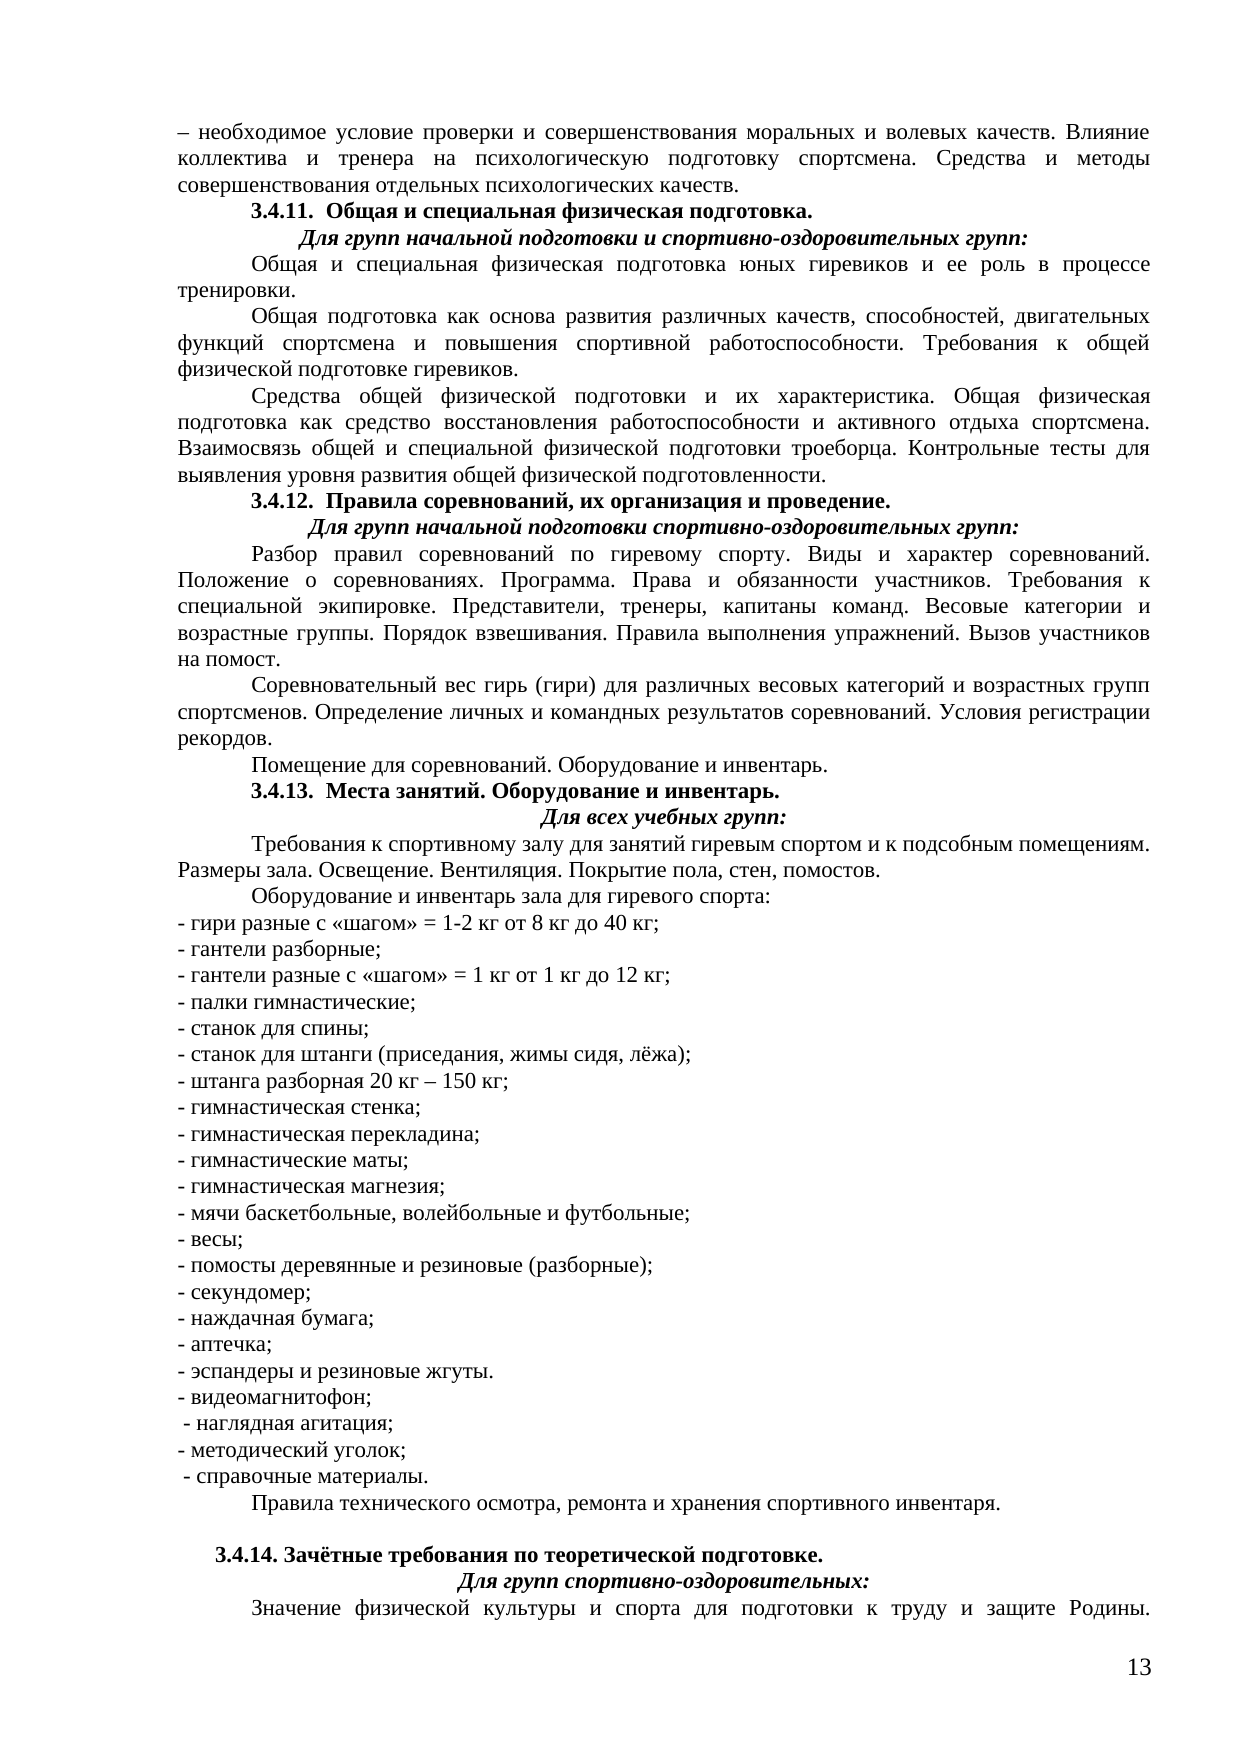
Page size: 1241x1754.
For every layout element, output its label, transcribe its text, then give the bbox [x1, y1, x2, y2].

text - секундомер; [177, 1278, 1152, 1304]
text Средства общей физической подготовки и их характеристика. Общая физическая подготовка как средство восстановления работоспособности и активного отдыха спортсмена. Взаимосвязь общей и специальной физической подготовки троеборца. Контрольные тесты для выявления уровня развития общей физической подготовленности. [177, 382, 1152, 487]
list Правила соревнований, их организация и проведение. [251, 487, 1152, 513]
text - гантели разборные; [177, 935, 1152, 961]
text - гантели разные с «шагом» = от до ; [177, 961, 1152, 988]
text Для групп начальной подготовки и спортивно-оздоровительных групп: [177, 223, 1152, 250]
text - гимнастические маты; [177, 1146, 1152, 1172]
text - станок для спины; [177, 1014, 1152, 1041]
text - гимнастическая стенка; [177, 1093, 1152, 1119]
text Требования к спортивному залу для занятий гиревым спортом и к подсобным помещениям. Размеры зала. Освещение. Вентиляция. Покрытие пола, стен, помостов. [177, 830, 1152, 882]
text - наглядная агитация; [177, 1409, 1152, 1436]
text - видеомагнитофон; [177, 1383, 1152, 1409]
text - наждачная бумага; [177, 1304, 1152, 1330]
text Оборудование и инвентарь зала для гиревого спорта: [177, 882, 1152, 909]
text - эспандеры и резиновые жгуты. [177, 1357, 1152, 1383]
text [177, 1594, 1152, 1620]
text - палки гимнастические; [177, 988, 1152, 1014]
text - гири разные с «шагом» = 1- от до ; [177, 909, 1152, 935]
text - методический уголок; [177, 1436, 1152, 1462]
text Общая и специальная физическая подготовка юных гиревиков и ее роль в процессе тренировки. [177, 250, 1152, 303]
text - помосты деревянные и резиновые (разборные); [177, 1251, 1152, 1278]
text - справочные материалы. [177, 1462, 1152, 1488]
list Общая и специальная физическая подготовка. [251, 197, 1152, 223]
text - аптечка; [177, 1330, 1152, 1357]
text Соревновательный вес гирь (гири) для различных весовых категорий и возрастных групп спортсменов. Определение личных и командных результатов соревнований. Условия регистрации рекордов. [177, 672, 1152, 751]
text Правила технического осмотра, ремонта и хранения спортивного инвентаря. [177, 1488, 1152, 1515]
text Помещение для соревнований. Оборудование и инвентарь. [177, 751, 1152, 777]
text - весы; [177, 1225, 1152, 1251]
text - гимнастическая магнезия; [177, 1172, 1152, 1199]
text 3.4.14. Зачётные требования по теоретической подготовке. [177, 1541, 1152, 1568]
text Для групп спортивно-оздоровительных: [177, 1568, 1152, 1594]
text - мячи баскетбольные, волейбольные и футбольные; [177, 1199, 1152, 1225]
text Для групп начальной подготовки спортивно-оздоровительных групп: [177, 513, 1152, 540]
text - станок для штанги (приседания, жимы сидя, лёжа); [177, 1041, 1152, 1067]
list Места занятий. Оборудование и инвентарь. [251, 777, 1152, 803]
text - штанга разборная – ; [177, 1067, 1152, 1093]
text Общая подготовка как основа развития различных качеств, способностей, двигательных функций спортсмена и повышения спортивной работоспособности. Требования к общей физической подготовке гиревиков. [177, 303, 1152, 382]
text - гимнастическая перекладина; [177, 1119, 1152, 1146]
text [177, 118, 1152, 197]
text Разбор правил соревнований по гиревому спорту. Виды и характер соревнований. Положение о соревнованиях. Программа. Права и обязанности участников. Требования к специальной экипировке. Представители, тренеры, капитаны команд. Весовые категории и возрастные группы. Порядок взвешивания. Правила выполнения упражнений. Вызов участников на помост. [177, 540, 1152, 672]
text Для всех учебных групп: [177, 803, 1152, 830]
